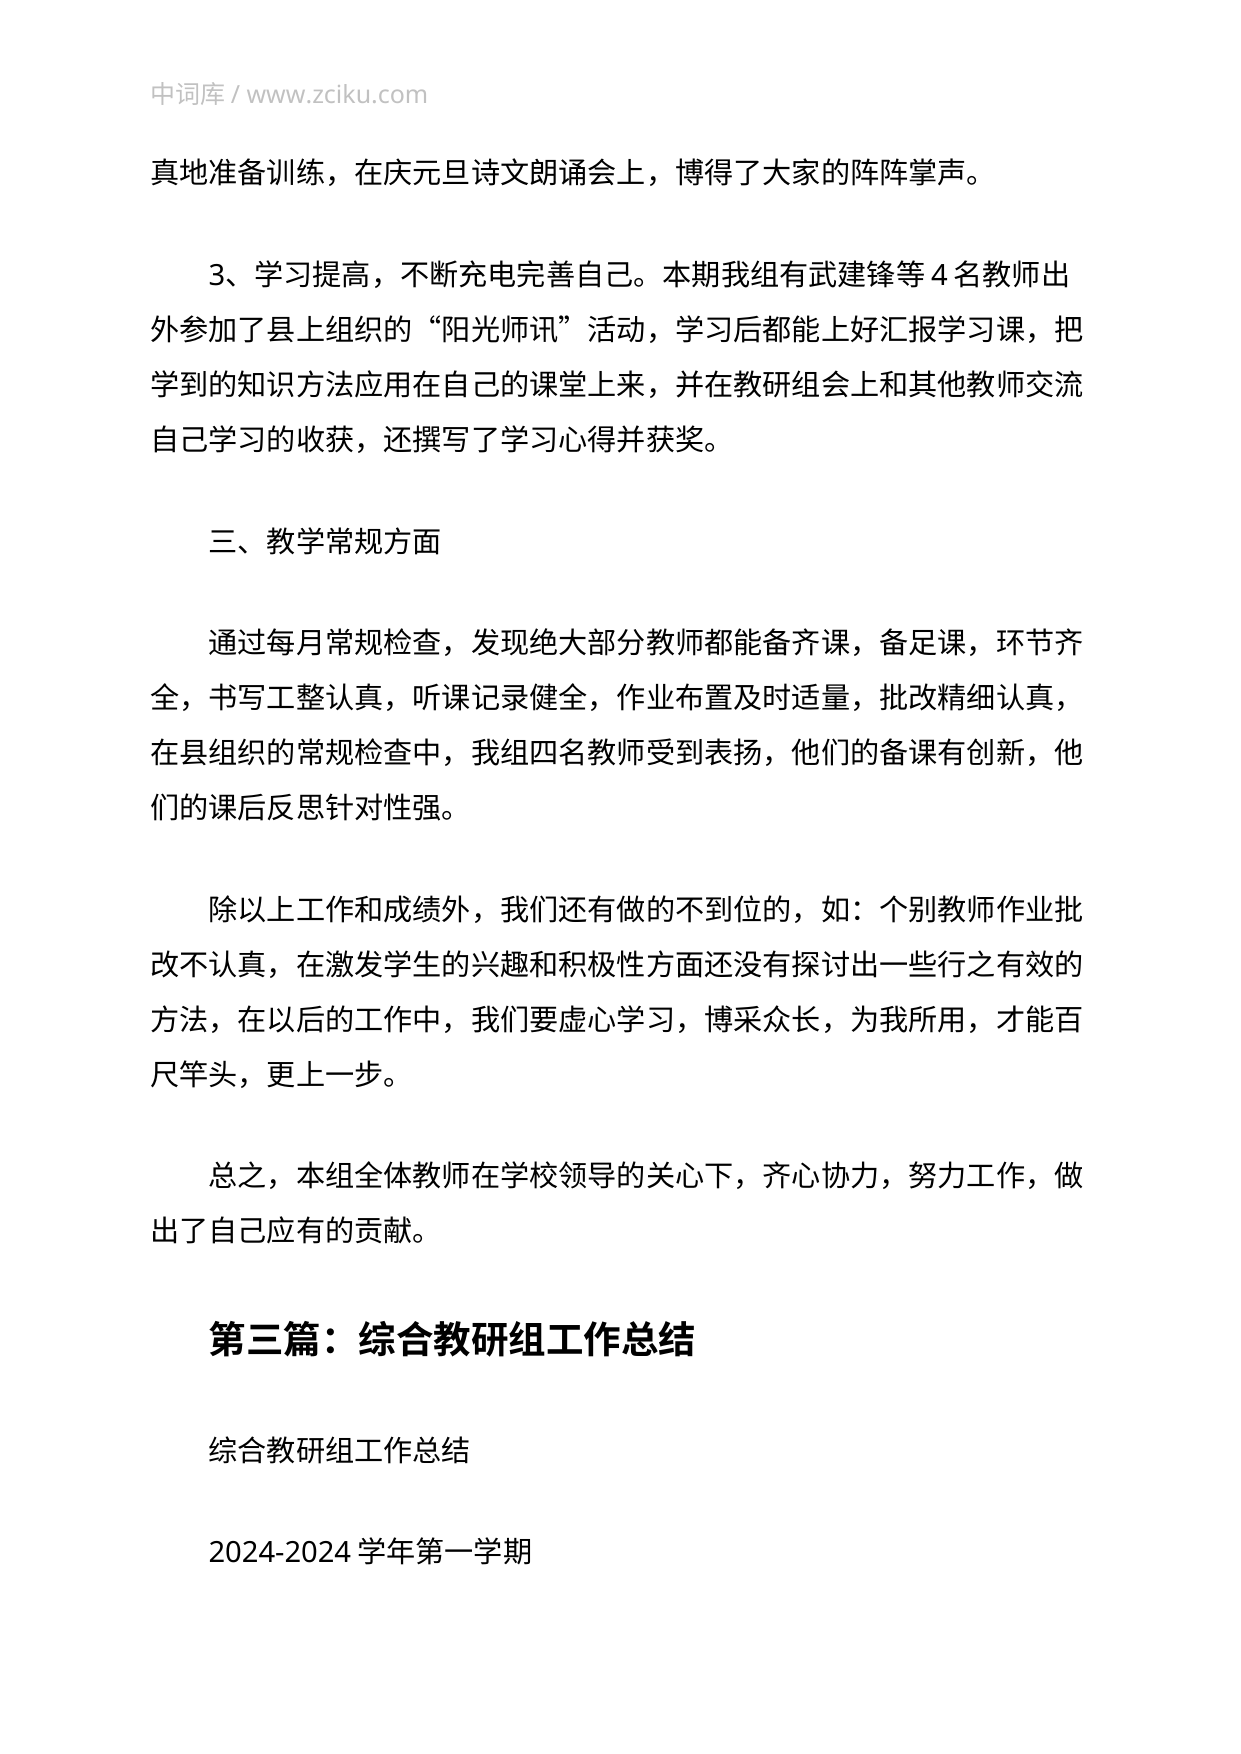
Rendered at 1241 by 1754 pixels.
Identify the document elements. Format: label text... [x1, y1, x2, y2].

text 三、教学常规方面 [150, 518, 1090, 561]
text 总之，本组全体教师在学校领导的关心下，齐心协力，努力工作，做出了自己应有的贡献。 [150, 1153, 1090, 1250]
text 3、学习提高，不断充电完善自己。本期我组有武建锋等4名教师出外参加了县上组织的“阳光师讯”活动，学习后都能上好汇报学习课，把学到的知识方法应用在自己的课堂上来，并在教研组会上和其他教师交流自己学习的收获，还撰写了学习心得并获奖。 [150, 252, 1090, 459]
text 除以上工作和成绩外，我们还有做的不到位的，如：个别教师作业批改不认真，在激发学生的兴趣和积极性方面还没有探讨出一些行之有效的方法，在以后的工作中，我们要虚心学习，博采众长，为我所用，才能百尺竿头，更上一步。 [150, 887, 1090, 1093]
text 第三篇：综合教研组工作总结 [150, 1310, 1090, 1364]
text 综合教研组工作总结 [150, 1427, 1090, 1469]
text 通过每月常规检查，发现绝大部分教师都能备齐课，备足课，环节齐全，书写工整认真，听课记录健全，作业布置及时适量，批改精细认真，在县组织的常规检查中，我组四名教师受到表扬，他们的备课有创新，他们的课后反思针对性强。 [150, 620, 1090, 827]
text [150, 150, 1090, 192]
text 2024-2024学年第一学期 [150, 1529, 1090, 1571]
